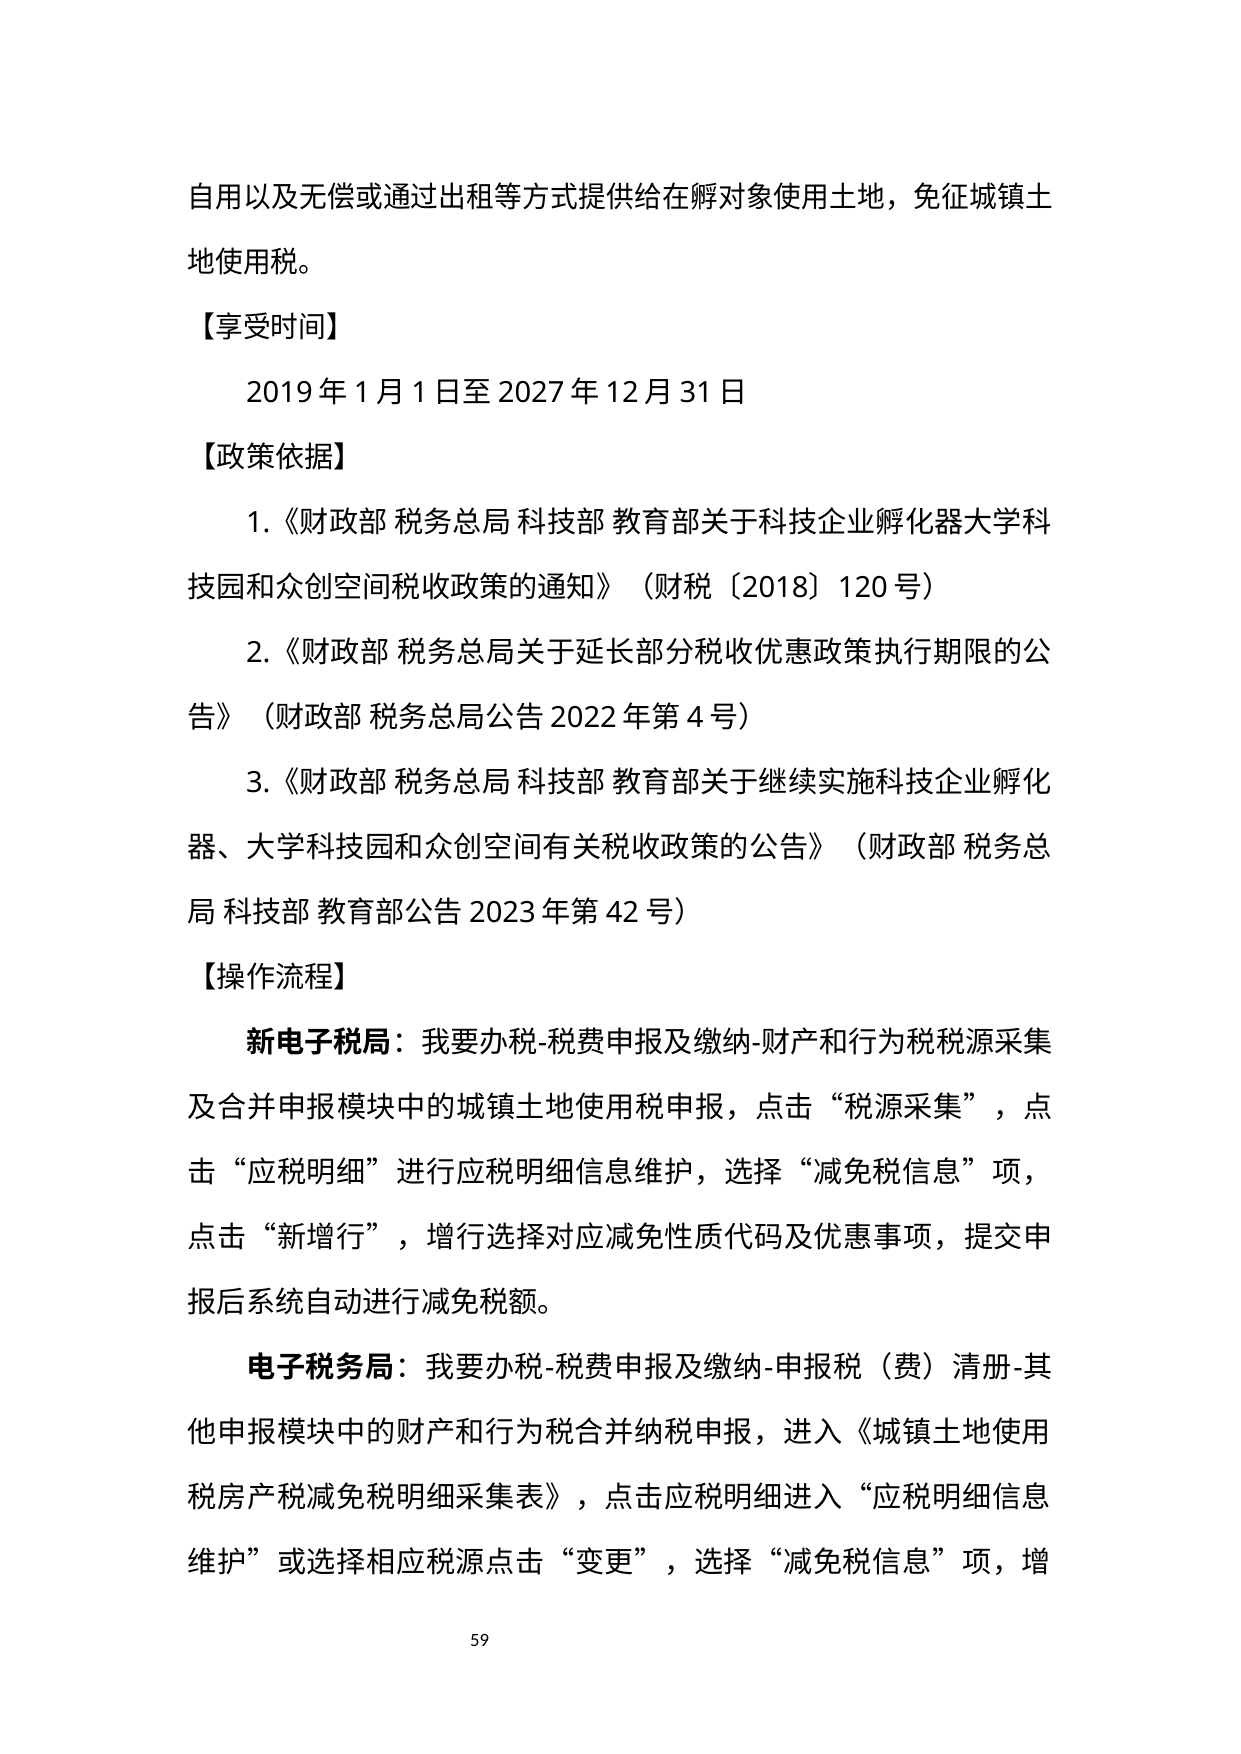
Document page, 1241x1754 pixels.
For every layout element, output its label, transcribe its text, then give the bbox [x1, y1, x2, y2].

text 1.《财政部 税务总局 科技部 教育部关于科技企业孵化器大学科技园和众创空间税收政策的通知》（财税〔2018〕120号） [187, 487, 1053, 617]
text 3.《财政部 税务总局 科技部 教育部关于继续实施科技企业孵化器、大学科技园和众创空间有关税收政策的公告》（财政部 税务总局 科技部 教育部公告2023年第42号） [187, 747, 1053, 942]
text 新电子税局：我要办税-税费申报及缴纳-财产和行为税税源采集及合并申报模块中的城镇土地使用税申报，点击“税源采集”，点击“应税明细”进行应税明细信息维护，选择“减免税信息”项，点击“新增行”，增行选择对应减免性质代码及优惠事项，提交申报后系统自动进行减免税额。 [187, 1007, 1053, 1332]
text 【享受时间】 [187, 292, 1053, 357]
text 【政策依据】 [187, 422, 1053, 487]
text 2019年1月1日至2027年12月31日 [187, 357, 1053, 422]
text 2.《财政部 税务总局关于延长部分税收优惠政策执行期限的公告》（财政部 税务总局公告2022年第4号） [187, 617, 1053, 747]
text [187, 1332, 1053, 1592]
text 【操作流程】 [187, 942, 1053, 1007]
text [187, 162, 1053, 292]
